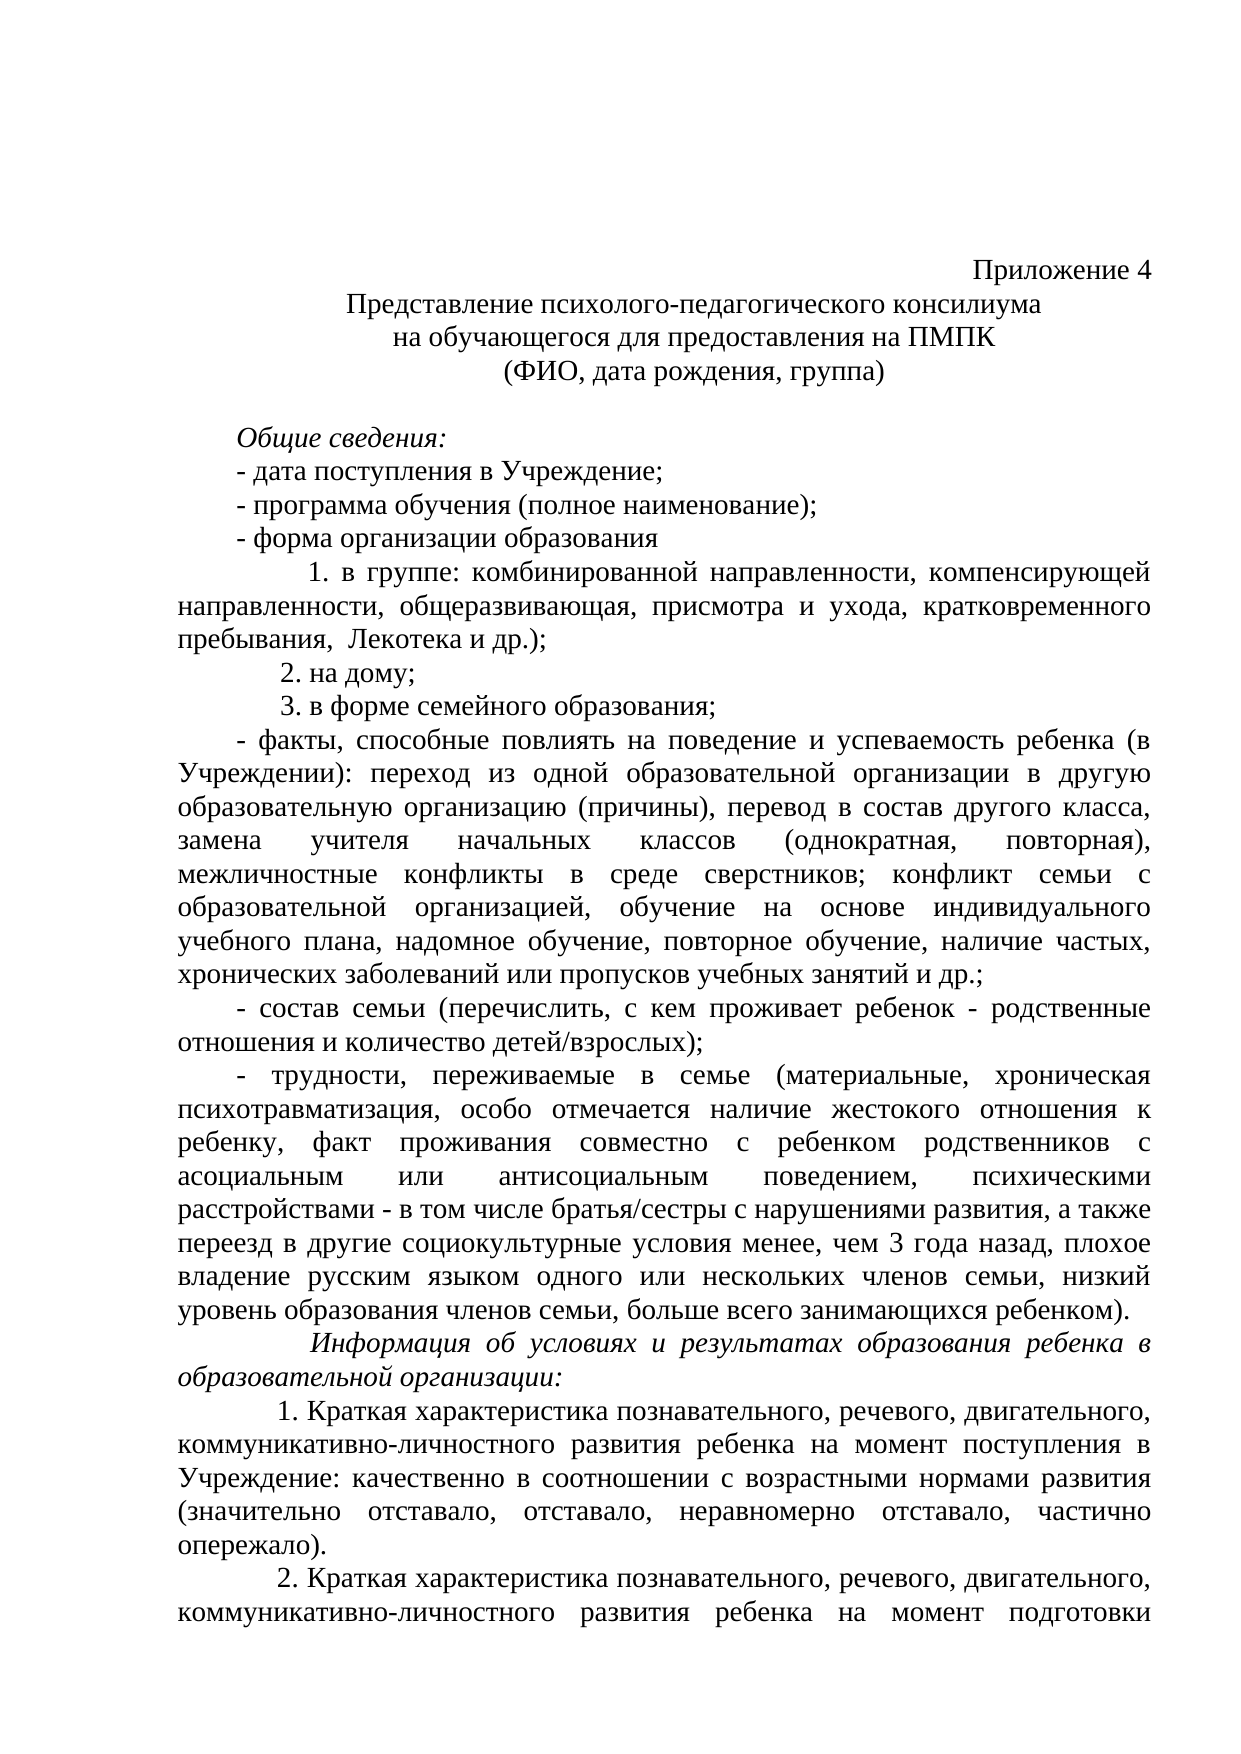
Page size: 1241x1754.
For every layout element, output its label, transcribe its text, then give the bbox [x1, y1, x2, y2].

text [177, 1560, 1152, 1627]
text на обучающегося для предоставления на ПМПК [177, 319, 1152, 353]
text Приложение 4 [177, 252, 1152, 286]
text 1. в группе: комбинированной направленности, компенсирующей направленности, общеразвивающая, присмотра и ухода, кратковременного пребывания, Лекотека и др.); [177, 554, 1152, 655]
text Информация об условиях и результатах образования ребенка в образовательной организации: [177, 1326, 1152, 1393]
text - состав семьи (перечислить, с кем проживает ребенок - родственные отношения и количество детей/взрослых); [177, 990, 1152, 1057]
text (ФИО, дата рождения, группа) [177, 353, 1152, 386]
text 2. на дому; [177, 655, 1152, 688]
text - форма организации образования [177, 521, 1152, 554]
text 1. Краткая характеристика познавательного, речевого, двигательного, коммуникативно-личностного развития ребенка на момент поступления в Учреждение: качественно в соотношении с возрастными нормами развития (значительно отставало, отставало, неравномерно отставало, частично опережало). [177, 1393, 1152, 1560]
text - факты, способные повлиять на поведение и успеваемость ребенка (в Учреждении): переход из одной образовательной организации в другую образовательную организацию (причины), перевод в состав другого класса, замена учителя начальных классов (однократная, повторная), межличностные конфликты в среде сверстников; конфликт семьи с образовательной организацией, обучение на основе индивидуального учебного плана, надомное обучение, повторное обучение, наличие частых, хронических заболеваний или пропусков учебных занятий и др.; [177, 722, 1152, 990]
text - трудности, переживаемые в семье (материальные, хроническая психотравматизация, особо отмечается наличие жестокого отношения к ребенку, факт проживания совместно с ребенком родственников с асоциальным или антисоциальным поведением, психическими расстройствами - в том числе братья/сестры с нарушениями развития, а также переезд в другие социокультурные условия менее, чем 3 года назад, плохое владение русским языком одного или нескольких членов семьи, низкий уровень образования членов семьи, больше всего занимающихся ребенком). [177, 1057, 1152, 1326]
text - программа обучения (полное наименование); [177, 487, 1152, 521]
text - дата поступления в Учреждение; [177, 453, 1152, 487]
text Общие сведения: [177, 420, 1152, 453]
text Представление психолого-педагогического консилиума [177, 286, 1152, 319]
text 3. в форме семейного образования; [177, 688, 1152, 722]
